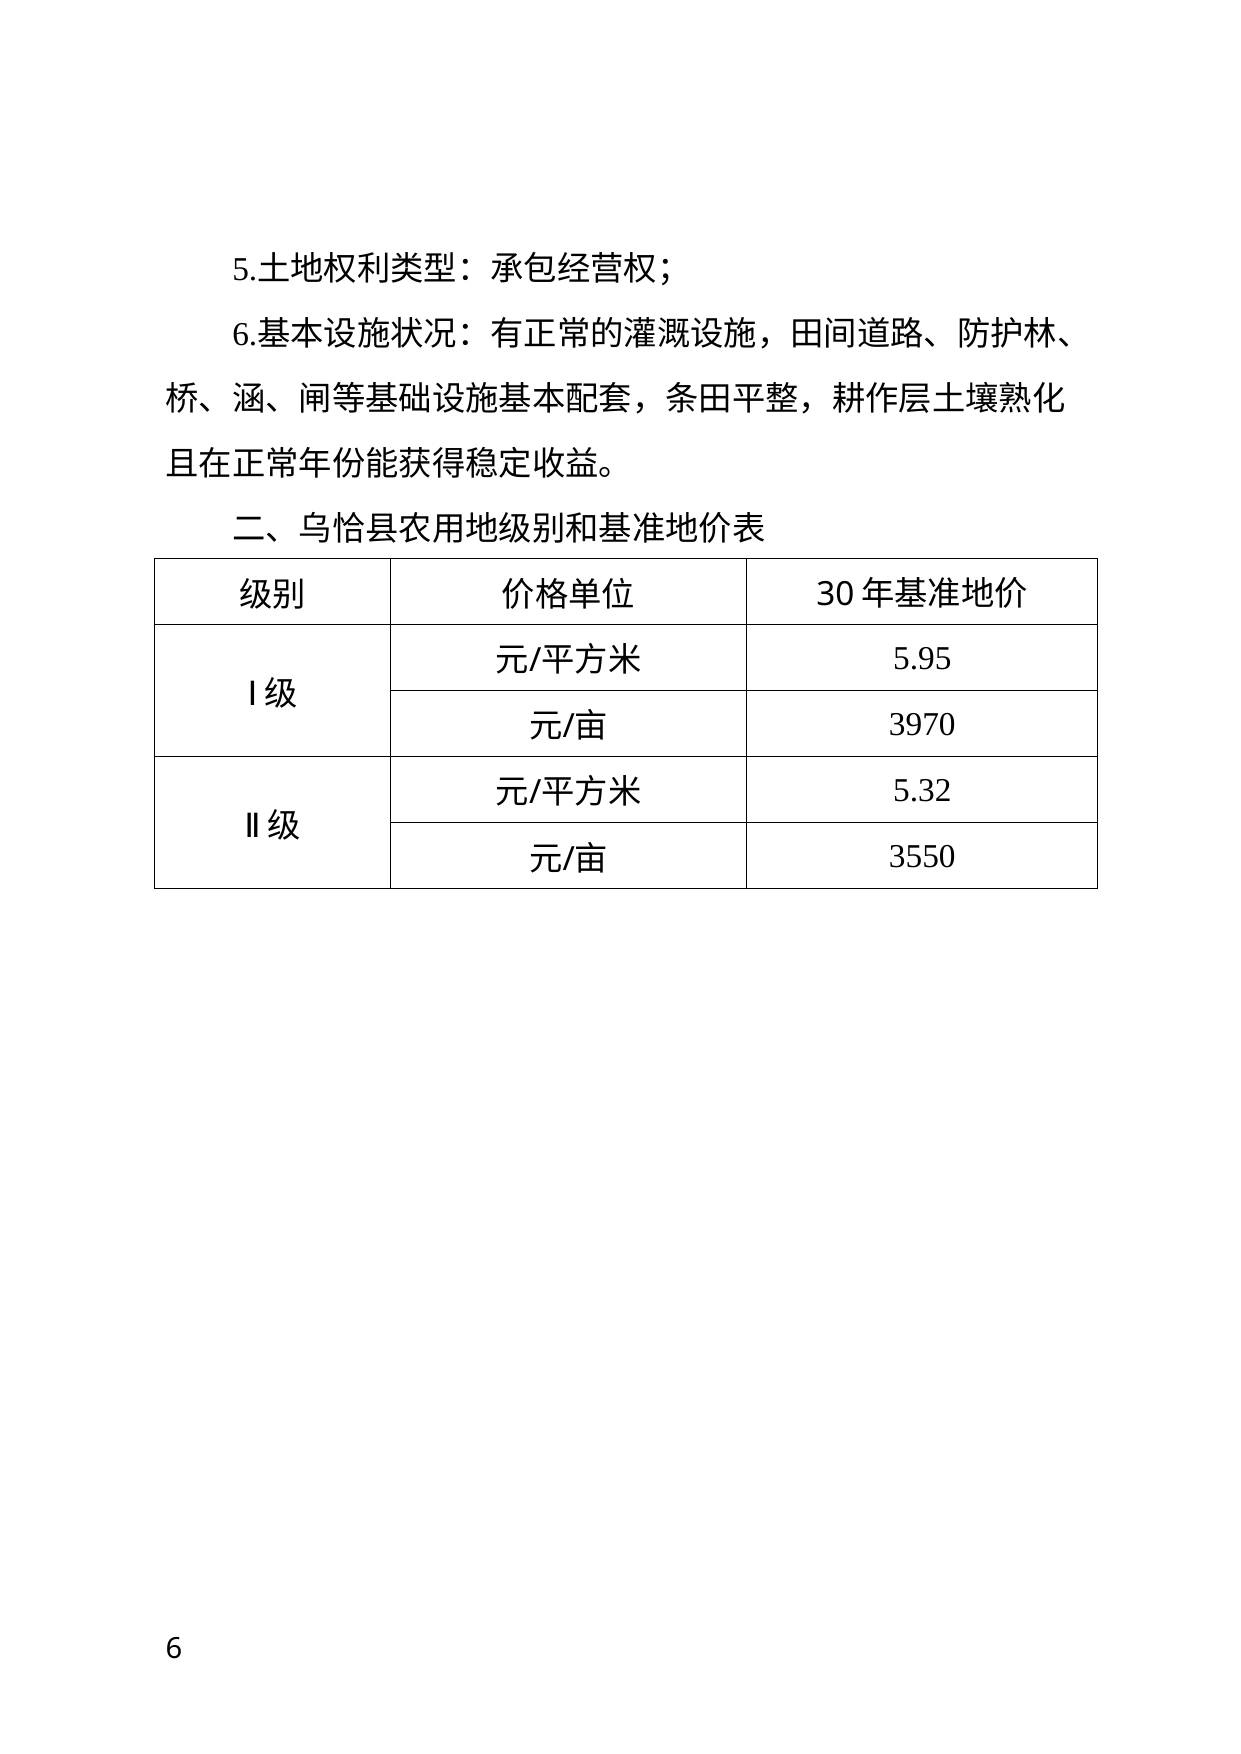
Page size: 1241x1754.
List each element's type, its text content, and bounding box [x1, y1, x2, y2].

table_cell 元/平方米 [391, 625, 746, 690]
table_cell Ⅰ级 [155, 625, 390, 756]
table_cell 5.32 [747, 757, 1097, 822]
text 5.土地权利类型：承包经营权； [165, 233, 1087, 298]
table_cell 元/亩 [391, 823, 746, 888]
text 6.基本设施状况：有正常的灌溉设施，田间道路、防护林、桥、涵、闸等基础设施基本配套，条田平整，耕作层土壤熟化且在正常年份能获得稳定收益。 [165, 298, 1087, 493]
table_cell 3550 [747, 823, 1097, 888]
table_cell Ⅱ级 [155, 757, 390, 888]
table_cell 5.95 [747, 625, 1097, 690]
table_header 级别 [155, 559, 390, 624]
text 二、乌恰县农用地级别和基准地价表 [165, 493, 1087, 558]
table_cell 元/亩 [391, 691, 746, 756]
table_cell 3970 [747, 691, 1097, 756]
table_header 30年基准地价 [747, 559, 1097, 624]
table_cell 元/平方米 [391, 757, 746, 822]
table_header 价格单位 [391, 559, 746, 624]
